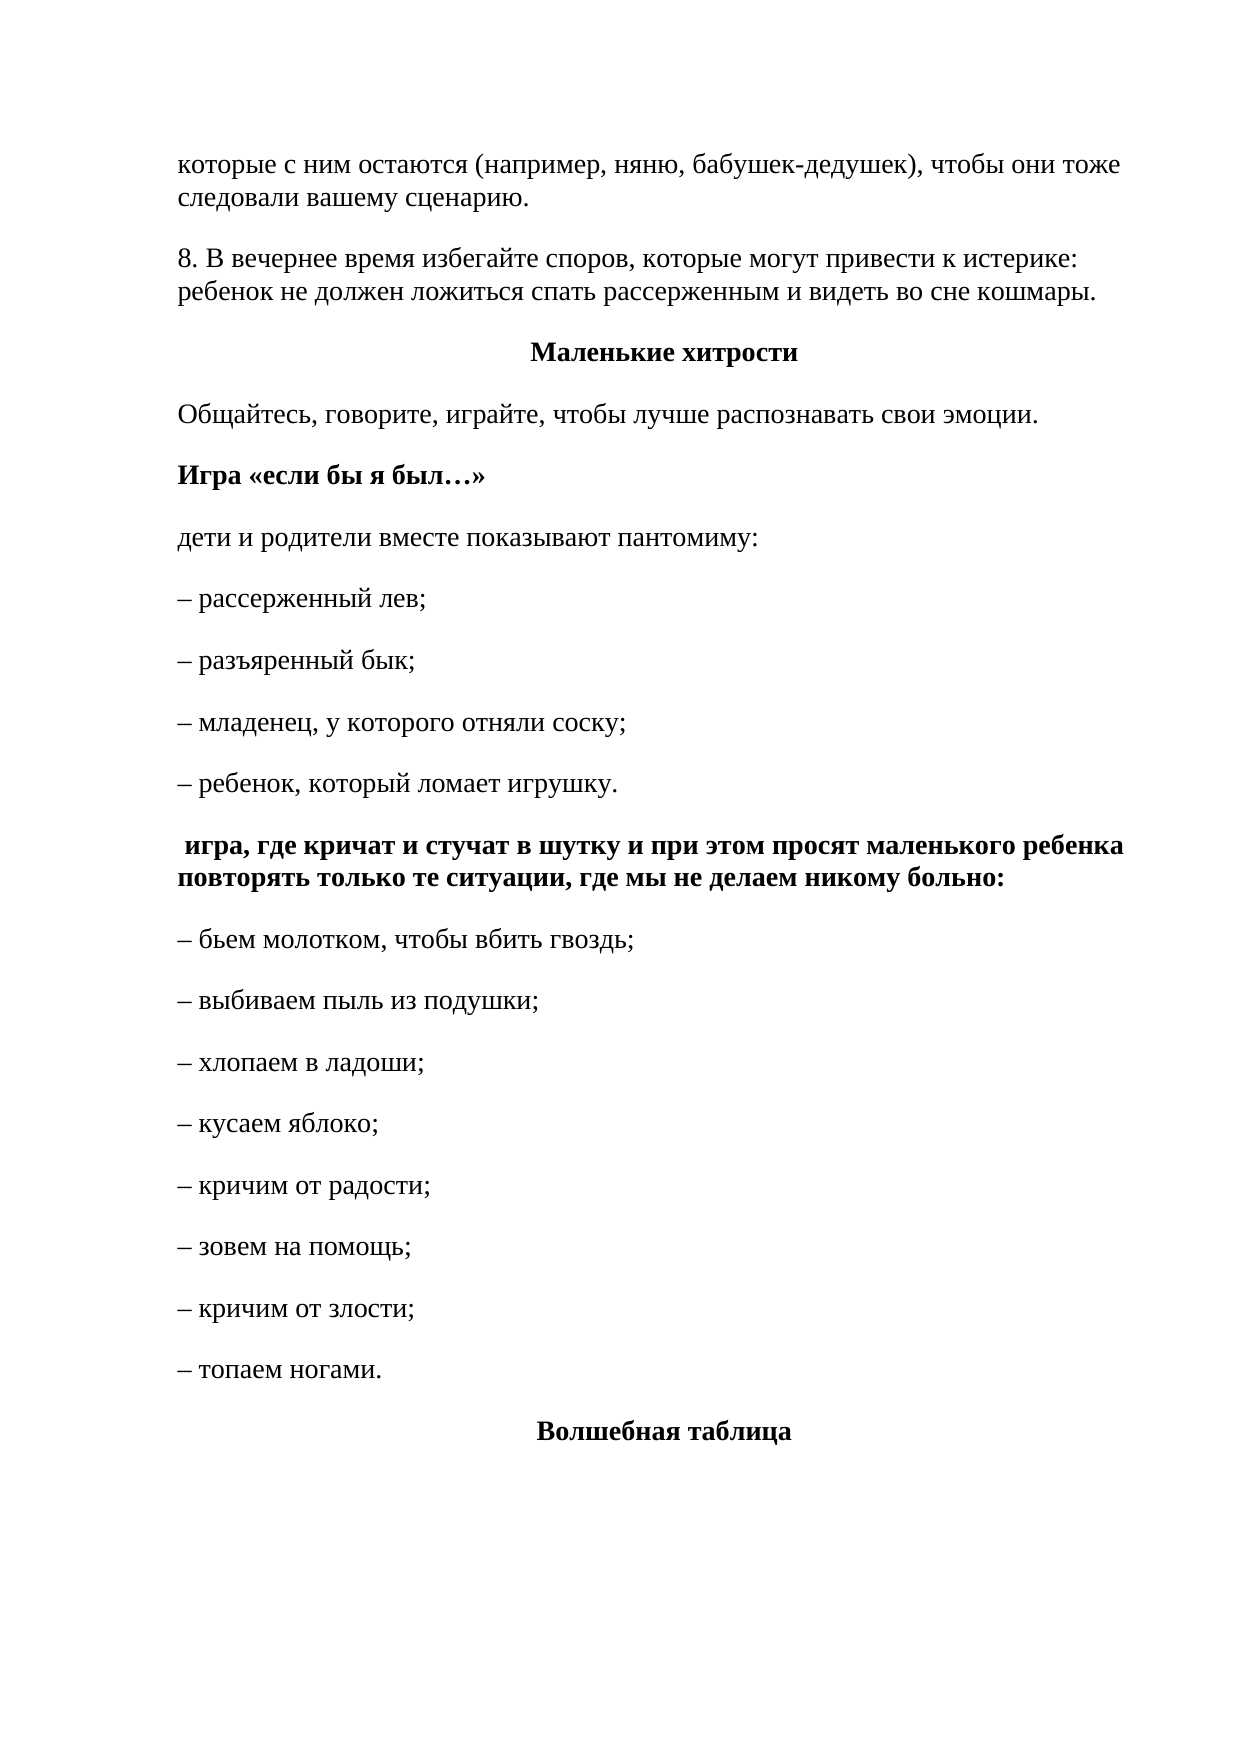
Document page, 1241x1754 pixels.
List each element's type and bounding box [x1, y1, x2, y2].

table_cell [177, 118, 1151, 1534]
